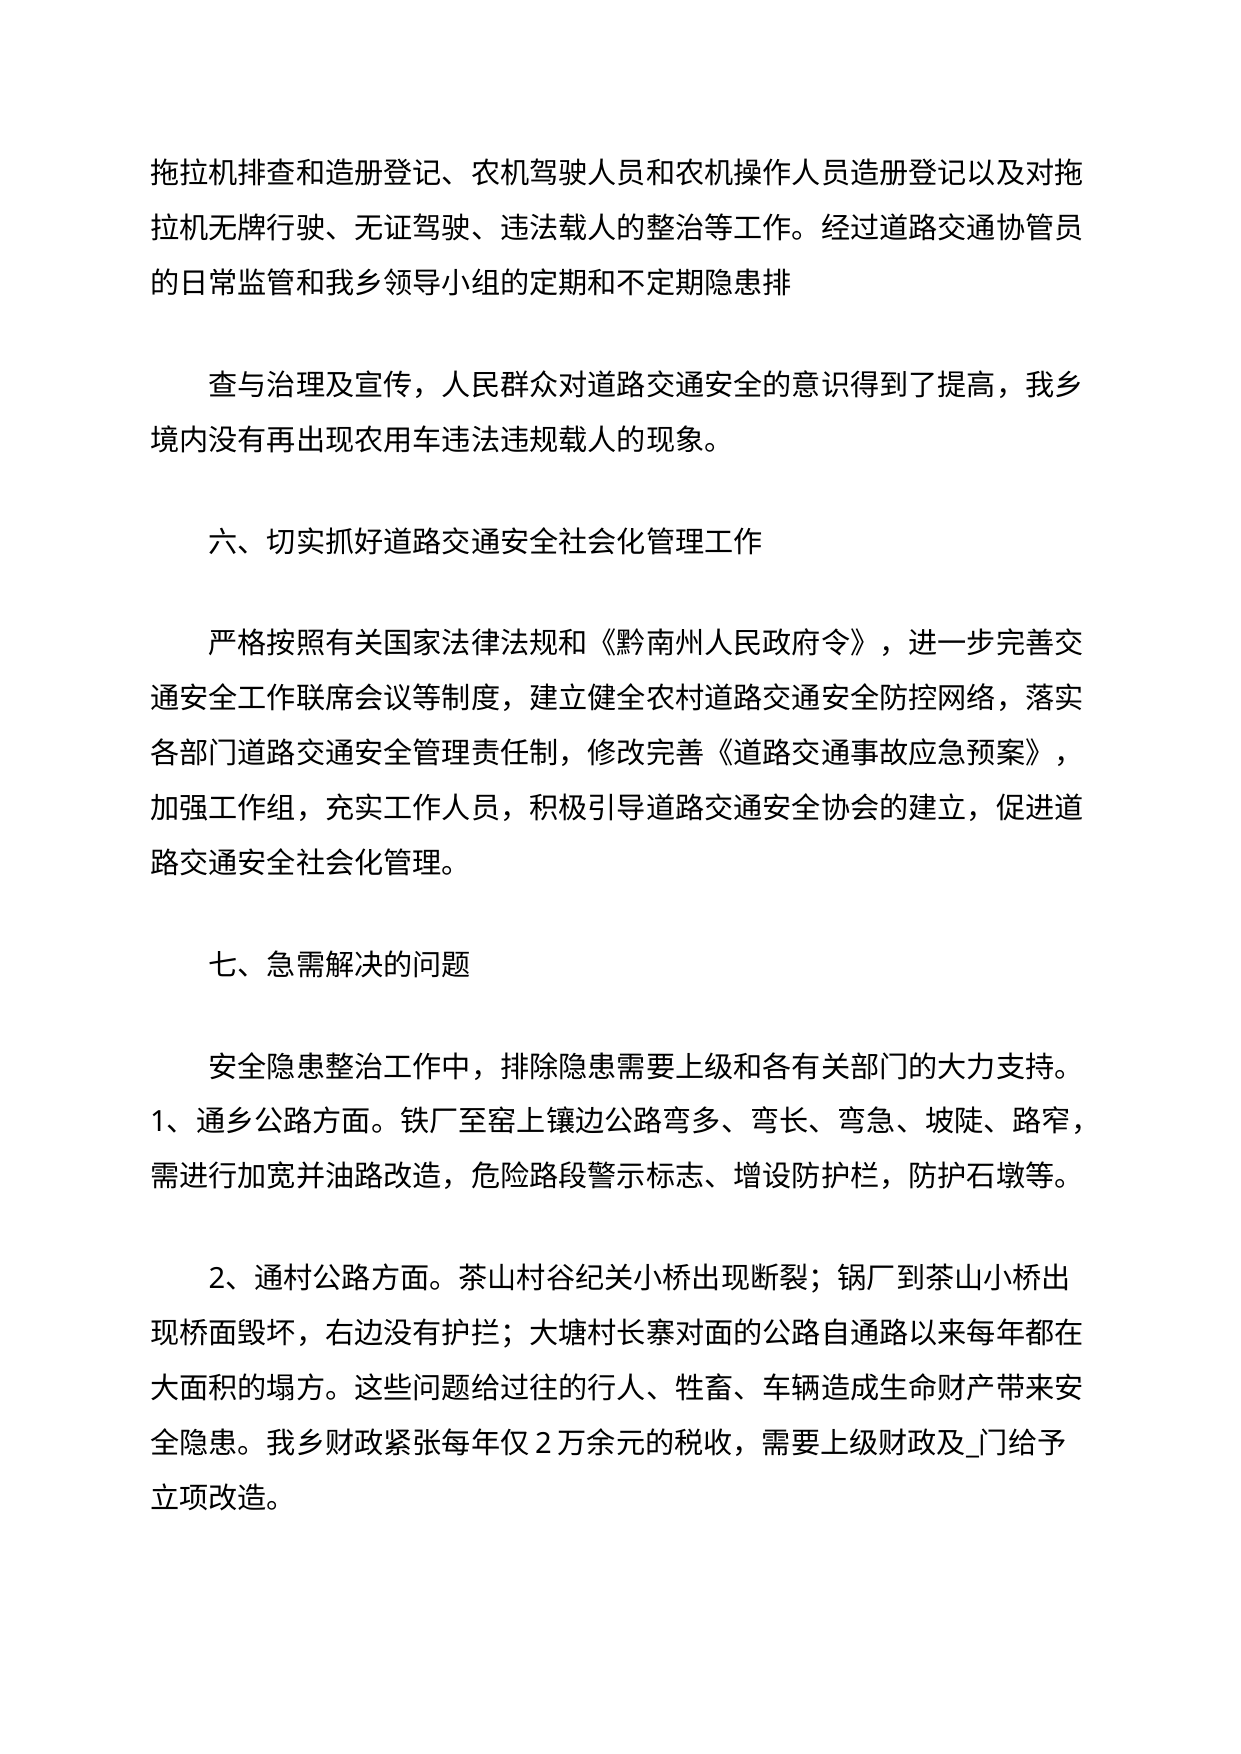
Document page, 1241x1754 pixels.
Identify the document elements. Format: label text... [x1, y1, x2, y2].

text 安全隐患整治工作中，排除隐患需要上级和各有关部门的大力支持。1、通乡公路方面。铁厂至窑上镶边公路弯多、弯长、弯急、坡陡、路窄，需进行加宽并油路改造，危险路段警示标志、增设防护栏，防护石墩等。 [150, 1043, 1090, 1195]
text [150, 150, 1090, 302]
text 2、通村公路方面。茶山村谷纪关小桥出现断裂；锅厂到茶山小桥出现桥面毁坏，右边没有护拦；大塘村长寨对面的公路自通路以来每年都在大面积的塌方。这些问题给过往的行人、牲畜、车辆造成生命财产带来安全隐患。我乡财政紧张每年仅2万余元的税收，需要上级财政及_门给予立项改造。 [150, 1255, 1090, 1517]
text 查与治理及宣传，人民群众对道路交通安全的意识得到了提高，我乡境内没有再出现农用车违法违规载人的现象。 [150, 362, 1090, 459]
text 严格按照有关国家法律法规和《黔南州人民政府令》，进一步完善交通安全工作联席会议等制度，建立健全农村道路交通安全防控网络，落实各部门道路交通安全管理责任制，修改完善《道路交通事故应急预案》，加强工作组，充实工作人员，积极引导道路交通安全协会的建立，促进道路交通安全社会化管理。 [150, 620, 1090, 882]
text 七、急需解决的问题 [150, 941, 1090, 984]
text 六、切实抓好道路交通安全社会化管理工作 [150, 518, 1090, 561]
